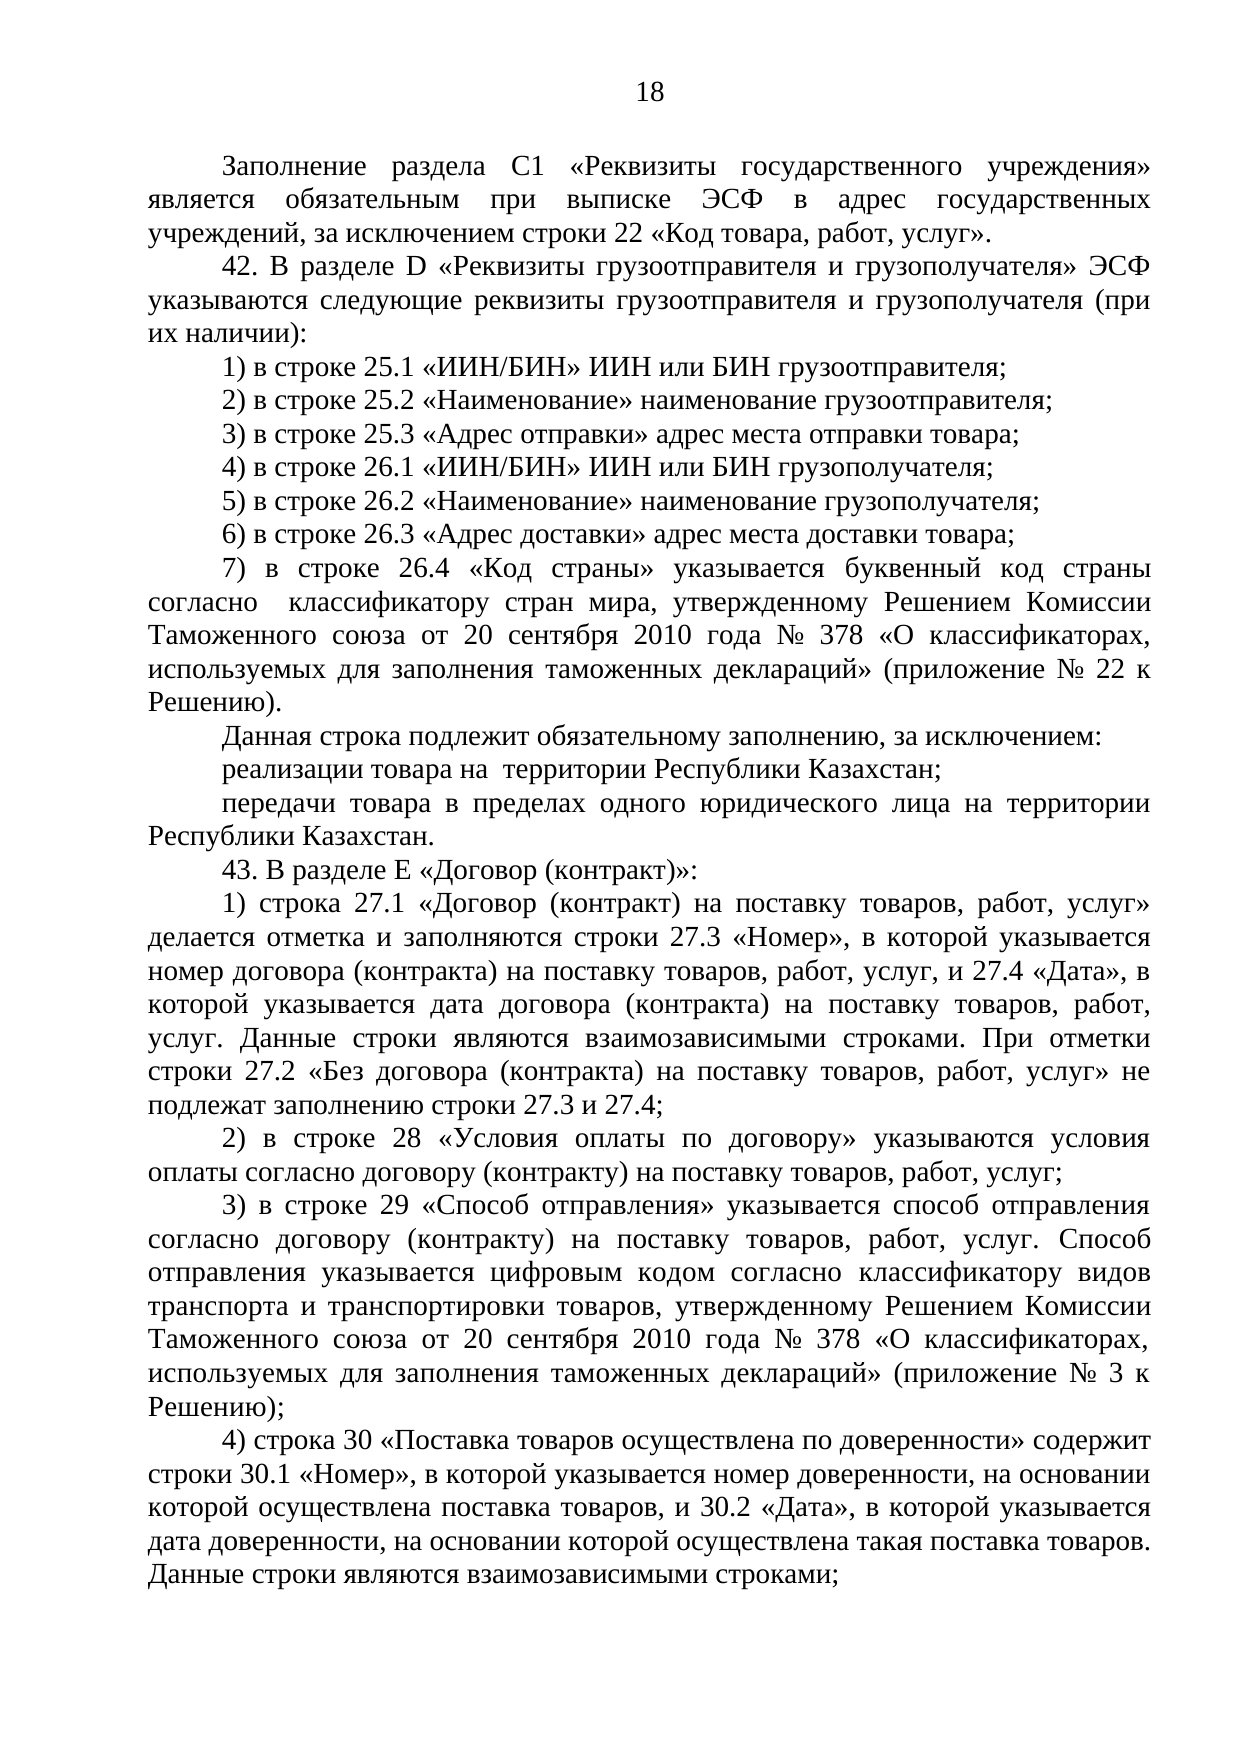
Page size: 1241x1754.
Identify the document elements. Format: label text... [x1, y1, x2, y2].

list 7) в строке 26.4 «Код страны» указывается буквенный код страны согласно классификатору стран мира, утвержденному Решением Комиссии Таможенного союза от 20 сентября 2010 года № 378 «О классификаторах, используемых для заполнения таможенных деклараций» (приложение № 22 к Решению). [148, 550, 1152, 718]
text передачи товара в пределах одного юридического лица на территории Республики Казахстан. [148, 785, 1152, 852]
text 5) в строке 26.2 «Наименование» наименование грузополучателя; [148, 483, 1152, 517]
text 3) в строке 25.3 «Адрес отправки» адрес места отправки товара; [148, 416, 1152, 449]
text 4) строка 30 «Поставка товаров осуществлена по доверенности» содержит строки 30.1 «Номер», в которой указывается номер доверенности, на основании которой осуществлена поставка товаров, и 30.2 «Дата», в которой указывается дата доверенности, на основании которой осуществлена такая поставка товаров. Данные строки являются взаимозависимыми строками; [148, 1422, 1152, 1590]
text 1) в строке 25.1 «ИИН/БИН» ИИН или БИН грузоотправителя; [148, 349, 1152, 382]
text реализации товара на территории Республики Казахстан; [148, 751, 1152, 785]
text 1) строка 27.1 «Договор (контракт) на поставку товаров, работ, услуг» делается отметка и заполняются строки 27.3 «Номер», в которой указывается номер договора (контракта) на поставку товаров, работ, услуг, и 27.4 «Дата», в которой указывается дата договора (контракта) на поставку товаров, работ, услуг. Данные строки являются взаимозависимыми строками. При отметки строки 27.2 «Без договора (контракта) на поставку товаров, работ, услуг» не подлежат заполнению строки 27.3 и 27.4; [148, 886, 1152, 1120]
text 42. В разделе D «Реквизиты грузоотправителя и грузополучателя» ЭСФ указываются следующие реквизиты грузоотправителя и грузополучателя (при их наличии): [148, 248, 1152, 349]
text 2) в строке 28 «Условия оплаты по договору» указываются условия оплаты согласно договору (контракту) на поставку товаров, работ, услуг; [148, 1120, 1152, 1187]
text 2) в строке 25.2 «Наименование» наименование грузоотправителя; [148, 382, 1152, 416]
list 6) в строке 26.3 «Адрес доставки» адрес места доставки товара; [148, 517, 1152, 550]
text 4) в строке 26.1 «ИИН/БИН» ИИН или БИН грузополучателя; [148, 449, 1152, 483]
text 3) в строке 29 «Способ отправления» указывается способ отправления согласно договору (контракту) на поставку товаров, работ, услуг. Способ отправления указывается цифровым кодом согласно классификатору видов транспорта и транспортировки товаров, утвержденному Решением Комиссии Таможенного союза от 20 сентября 2010 года № 378 «О классификаторах, используемых для заполнения таможенных деклараций» (приложение № 3 к Решению); [148, 1187, 1152, 1422]
text Заполнение раздела C1 «Реквизиты государственного учреждения» является обязательным при выписке ЭСФ в адрес государственных учреждений, за исключением строки 22 «Код товара, работ, услуг». [148, 148, 1152, 248]
text 43. В разделе Е «Договор (контракт)»: [148, 852, 1152, 886]
text Данная строка подлежит обязательному заполнению, за исключением: [148, 718, 1152, 751]
